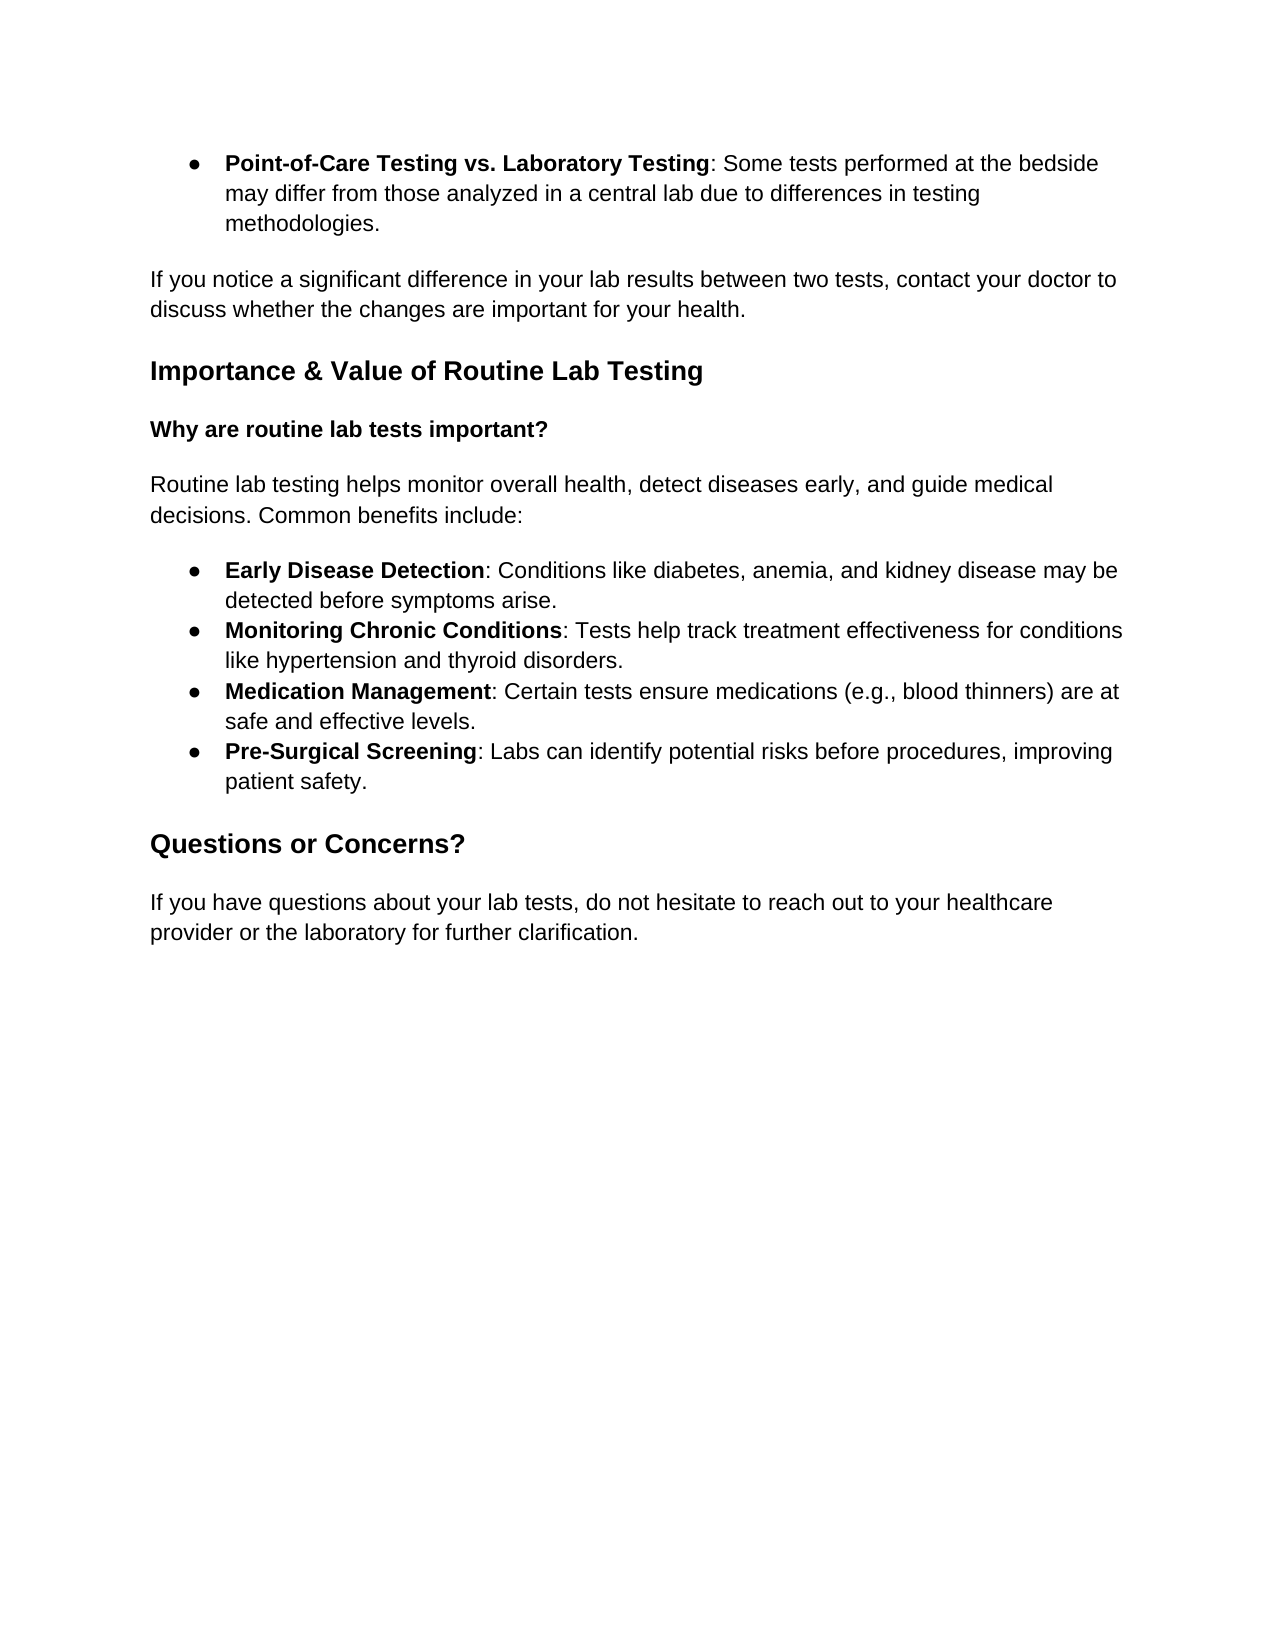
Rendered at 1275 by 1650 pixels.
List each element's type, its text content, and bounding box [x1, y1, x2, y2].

list Early Disease Detection: Conditions like diabetes, anemia, and kidney disease may be detected before symptoms arise. [187, 557, 1125, 613]
list Pre-Surgical Screening: Labs can identify potential risks before procedures, improving patient safety. [187, 738, 1125, 794]
subtitle Why are routine lab tests important? [150, 416, 1125, 442]
text Routine lab testing helps monitor overall health, detect diseases early, and guide medical decisions. Common benefits include: [150, 471, 1125, 528]
text If you have questions about your lab tests, do not hesitate to reach out to your healthcare provider or the laboratory for further clarification. [150, 888, 1125, 945]
subtitle Questions or Concerns? [150, 828, 1125, 859]
list Point-of-Care Testing vs. Laboratory Testing: Some tests performed at the bedside may differ from those analyzed in a central lab due to differences in testing methodologies. [187, 150, 1125, 237]
subtitle Importance & Value of Routine Lab Testing [150, 355, 1125, 386]
text If you notice a significant difference in your lab results between two tests, contact your doctor to discuss whether the changes are important for your health. [150, 266, 1125, 322]
list Medication Management: Certain tests ensure medications (e.g., blood thinners) are at safe and effective levels. [187, 678, 1125, 734]
list Monitoring Chronic Conditions: Tests help track treatment effectiveness for conditions like hypertension and thyroid disorders. [187, 617, 1125, 674]
